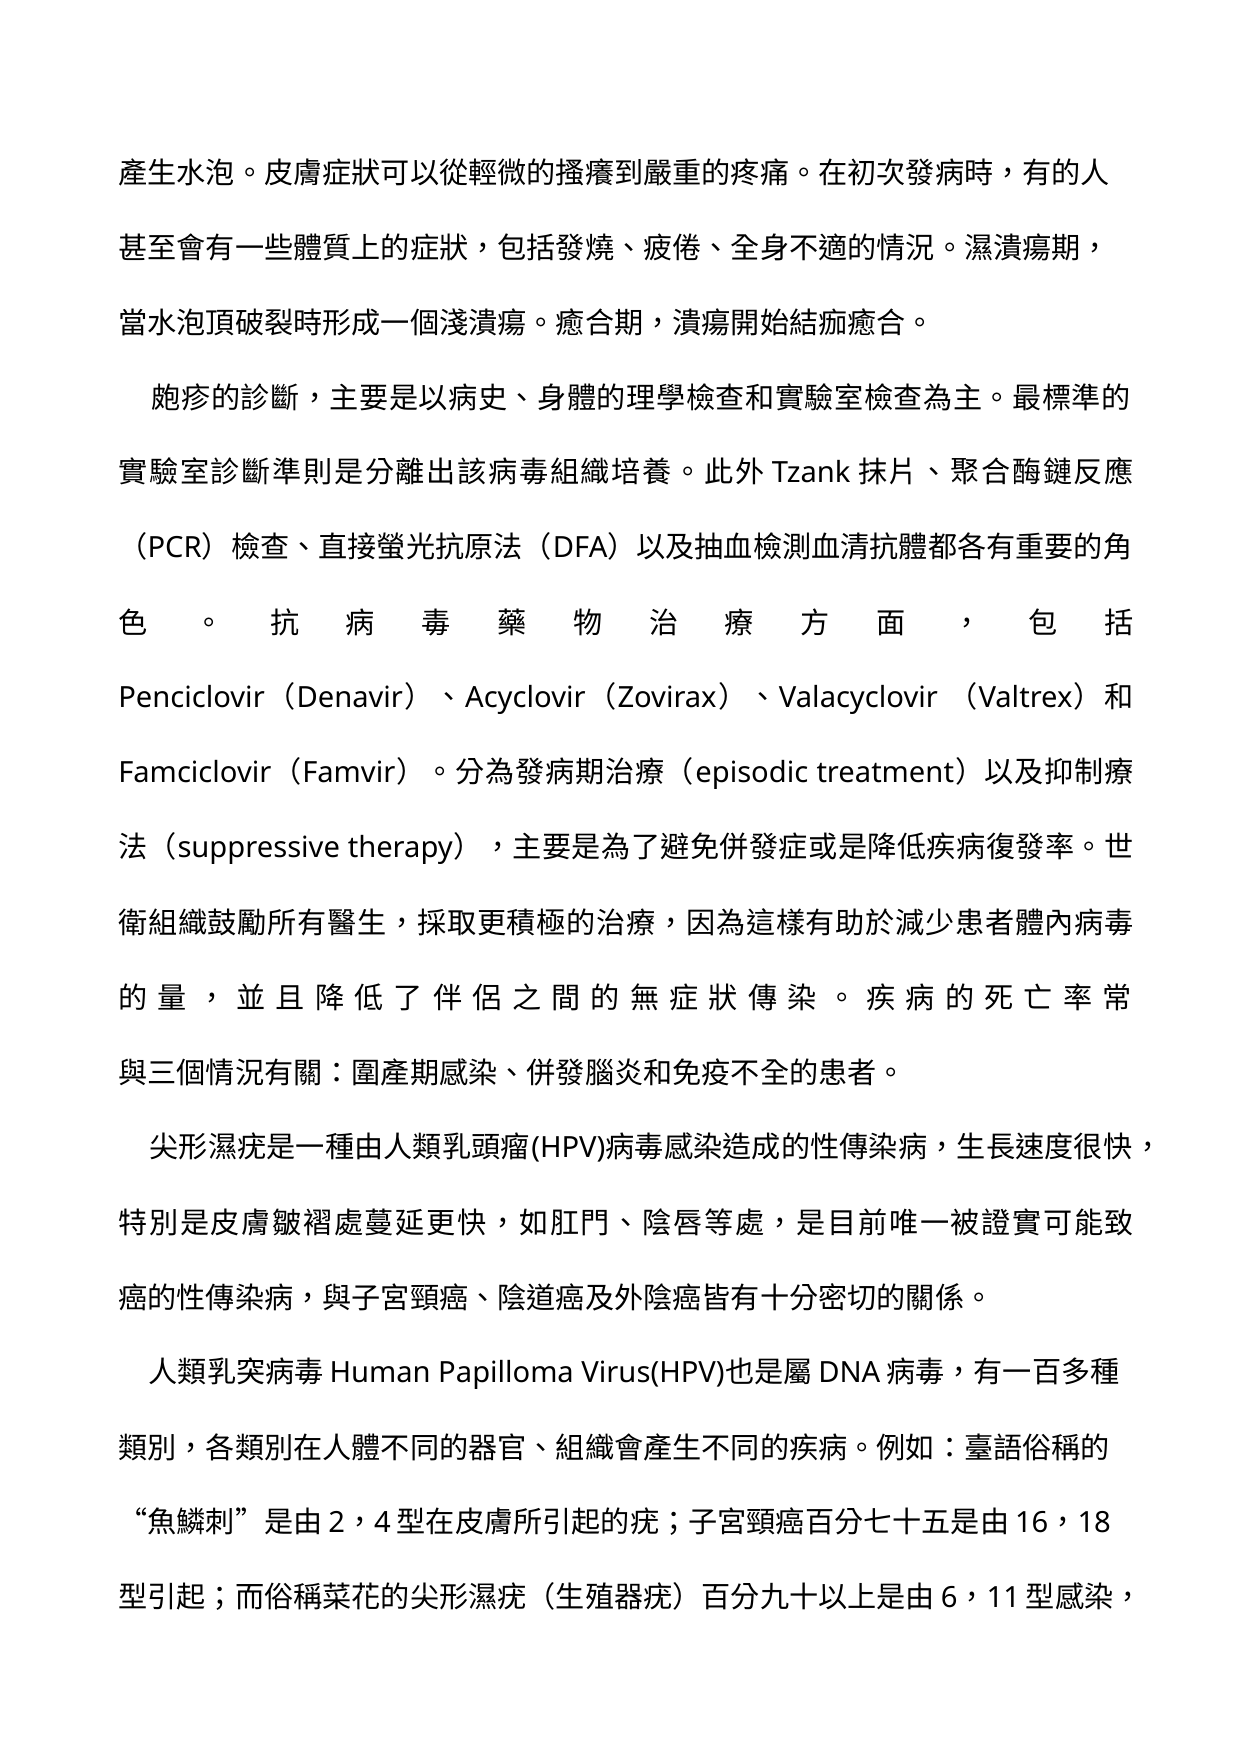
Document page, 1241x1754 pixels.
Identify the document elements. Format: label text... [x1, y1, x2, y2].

text 與三個情況有關：圍產期感染、併發腦炎和免疫不全的患者。 [118, 1033, 1134, 1108]
text 皰疹的診斷，主要是以病史、身體的理學檢查和實驗室檢查為主。最標準的實驗室診斷準則是分離出該病毒組織培養。此外Tzank抹片、聚合酶鏈反應（PCR）檢查、直接螢光抗原法（DFA）以及抽血檢測血清抗體都各有重要的角色。抗病毒藥物治療方面，包括Penciclovir（Denavir）、Acyclovir（Zovirax）、Valacyclovir （Valtrex）和Famciclovir（Famvir）。分為發病期治療（episodic treatment）以及抑制療法（suppressive therapy），主要是為了避免併發症或是降低疾病復發率。世衛組織鼓勵所有醫生，採取更積極的治療，因為這樣有助於減少患者體內病毒的量，並且降低了伴侶之間的無症狀傳染。疾病的死亡率常 [118, 358, 1134, 1033]
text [118, 1333, 1134, 1633]
text 癌的性傳染病，與子宮頸癌、陰道癌及外陰癌皆有十分密切的關係。 [118, 1258, 1134, 1333]
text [118, 133, 1134, 358]
text 尖形濕疣是一種由人類乳頭瘤(HPV)病毒感染造成的性傳染病，生長速度很快，特別是皮膚皺褶處蔓延更快，如肛門、陰唇等處，是目前唯一被證實可能致 [118, 1108, 1134, 1258]
